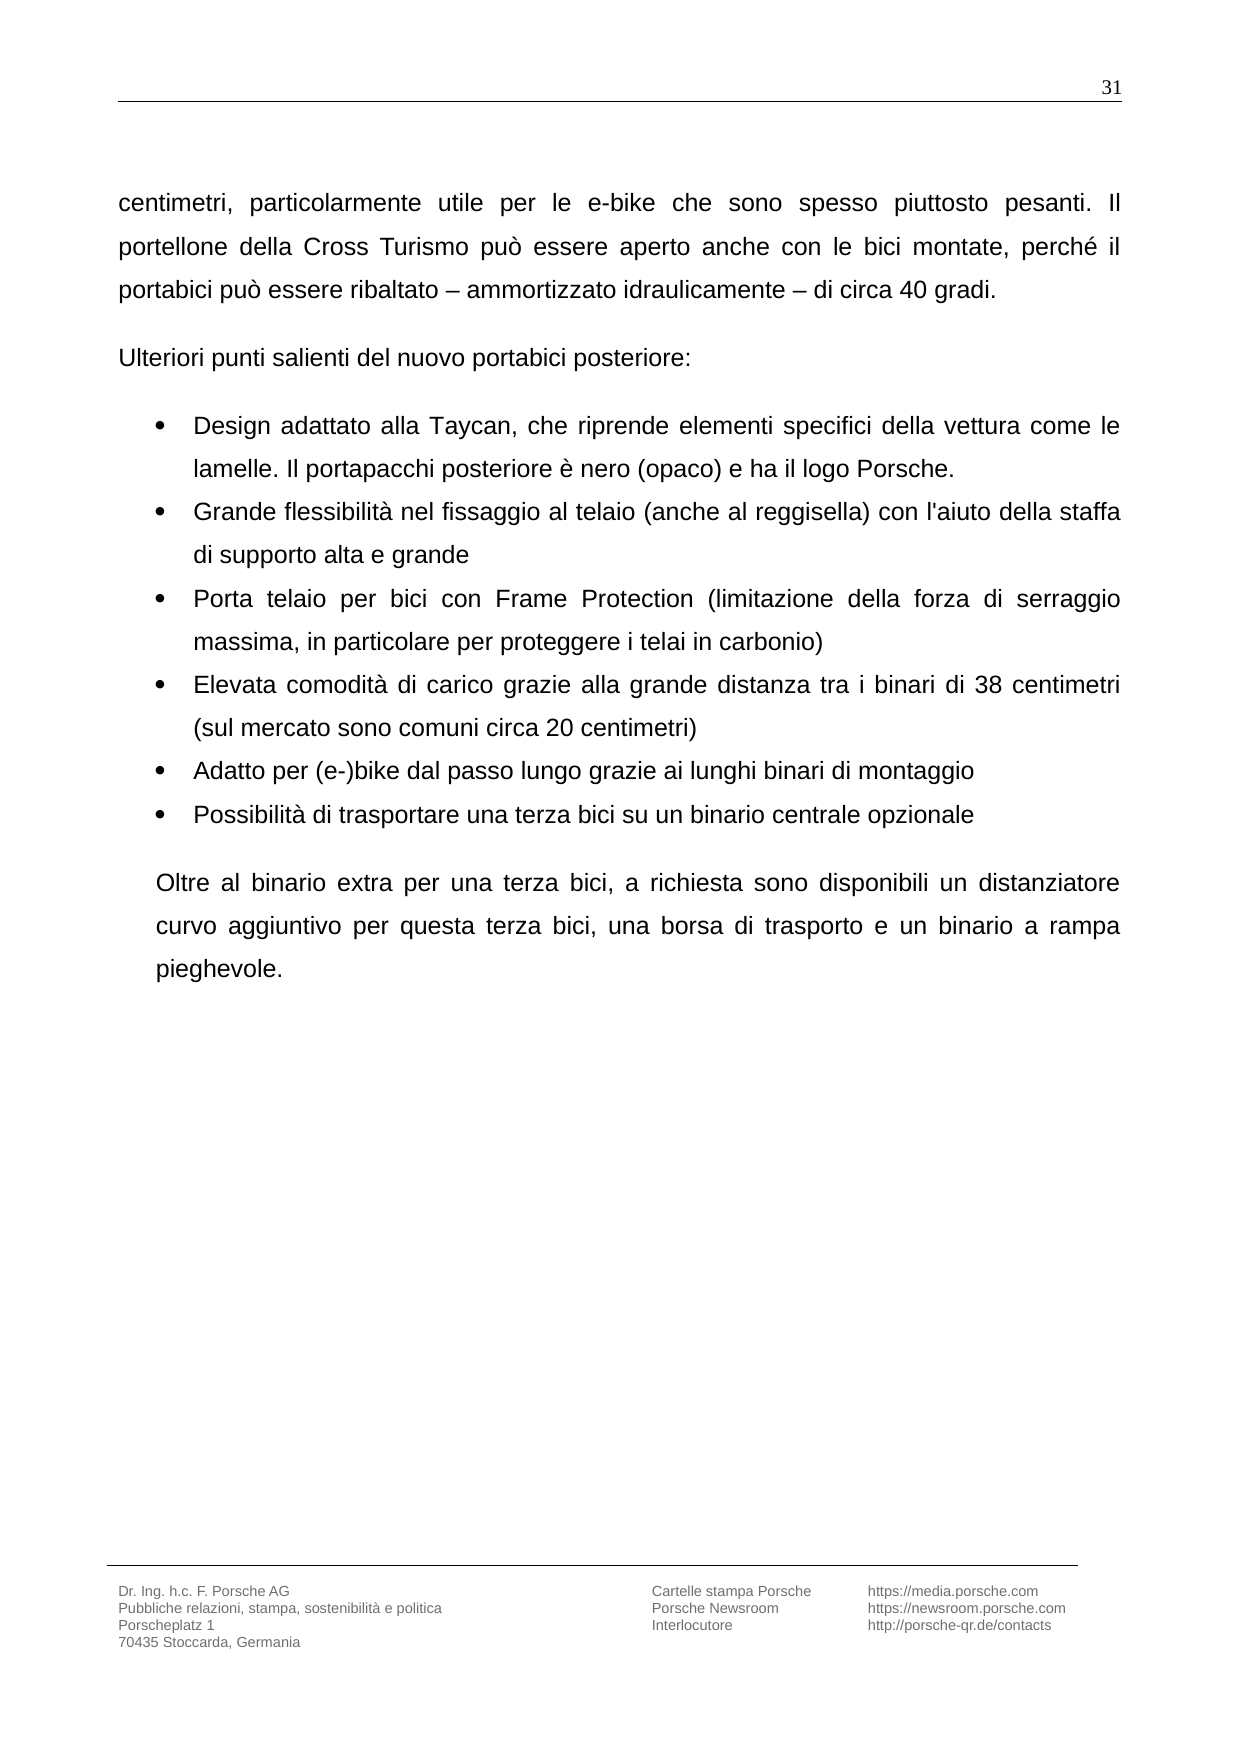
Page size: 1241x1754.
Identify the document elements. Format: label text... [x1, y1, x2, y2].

list Adatto per (e-)bike dal passo lungo grazie ai lunghi binari di montaggio [156, 756, 1122, 785]
list Design adattato alla Taycan, che riprende elementi specifici della vettura come le lamelle. Il portapacchi posteriore è nero (opaco) e ha il logo Porsche. [156, 411, 1122, 483]
list Grande flessibilità nel fissaggio al telaio (anche al reggisella) con l'aiuto della staffa di supporto alta e grande [156, 497, 1122, 569]
list Elevata comodità di carico grazie alla grande distanza tra i binari di 38 centimetri (sul mercato sono comuni circa 20 centimetri) [156, 670, 1122, 742]
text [118, 188, 1122, 303]
list Porta telaio per bici con Frame Protection (limitazione della forza di serraggio massima, in particolare per proteggere i telai in carbonio) [156, 584, 1122, 656]
text Ulteriori punti salienti del nuovo portabici posteriore: [118, 343, 1122, 372]
text Oltre al binario extra per una terza bici, a richiesta sono disponibili un distanziatore curvo aggiuntivo per questa terza bici, una borsa di trasporto e un binario a rampa pieghevole. [156, 868, 1122, 983]
list Possibilità di trasportare una terza bici su un binario centrale opzionale [156, 799, 1122, 828]
